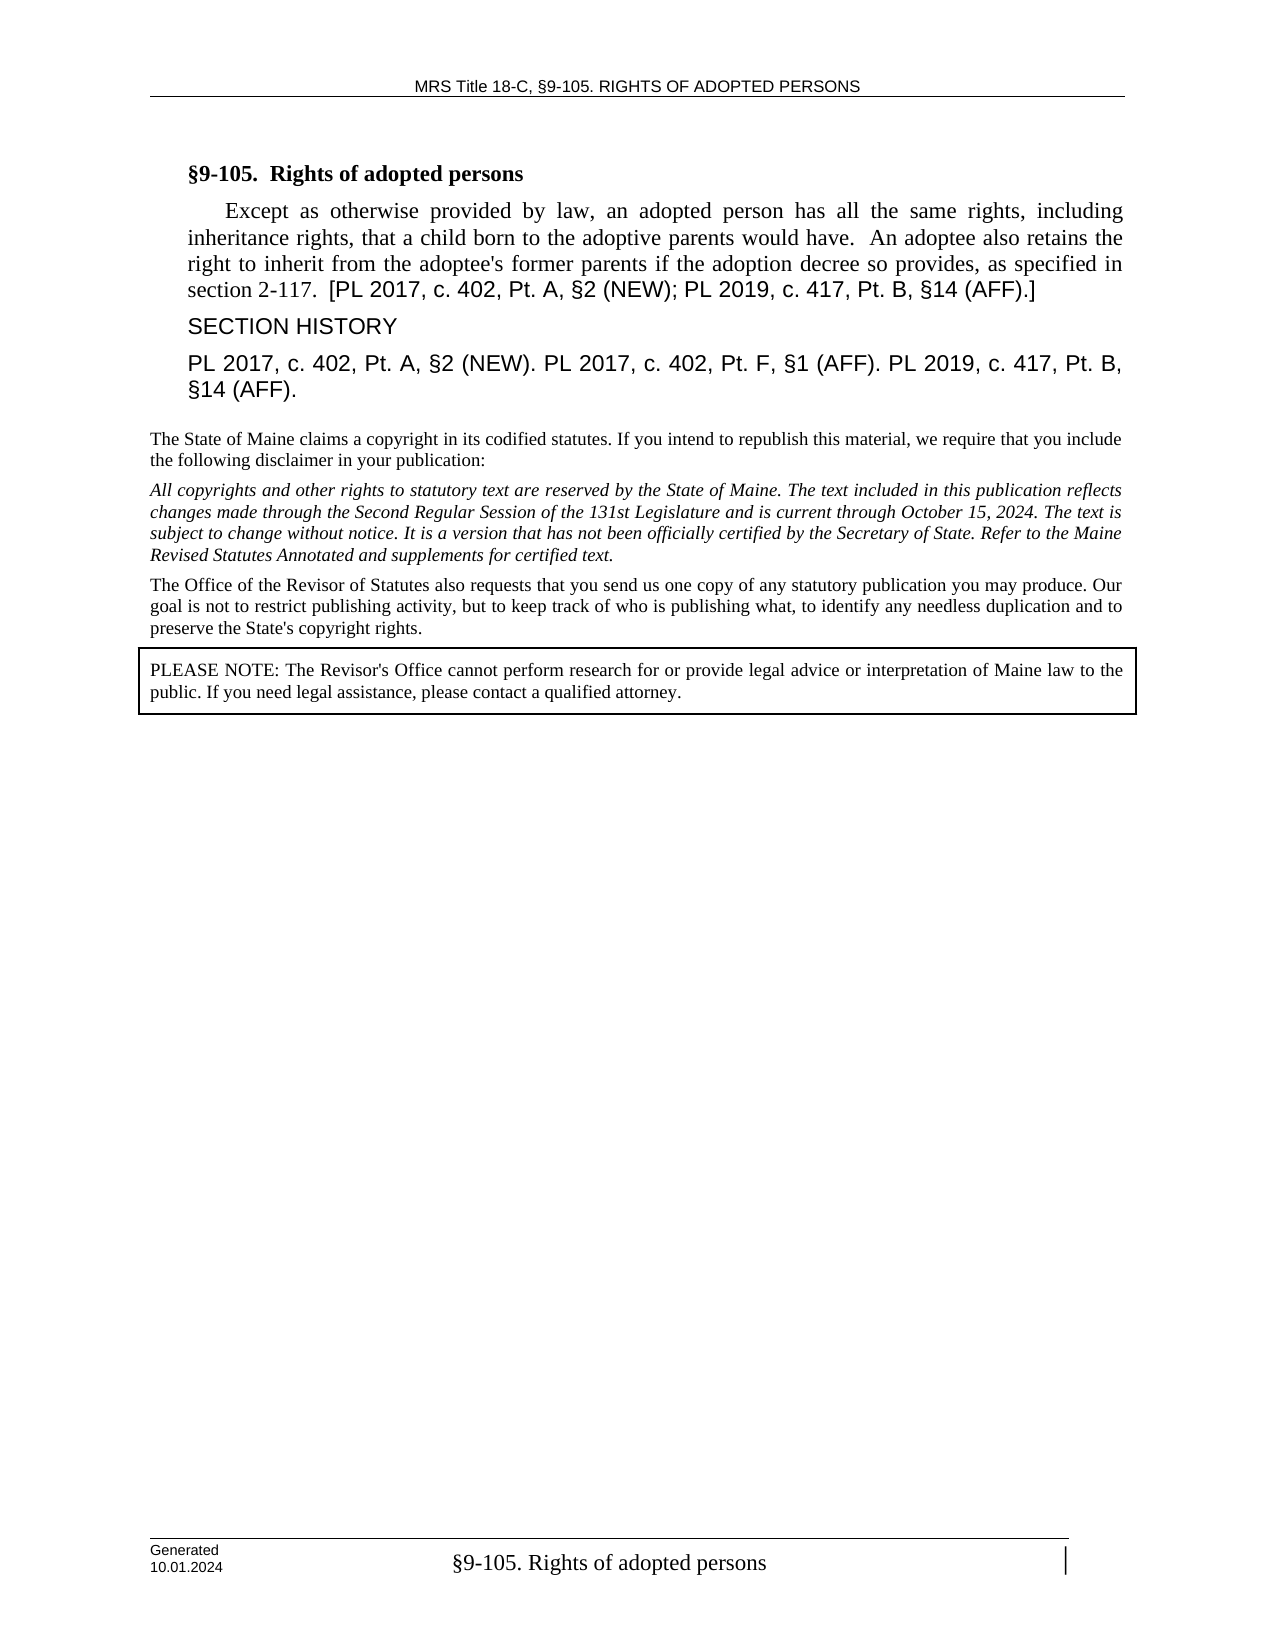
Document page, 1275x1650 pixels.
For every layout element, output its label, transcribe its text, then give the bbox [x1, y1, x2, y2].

text §9-105. Rights of adopted persons [187, 160, 1125, 187]
text SECTION HISTORY [187, 313, 1125, 339]
text The State of Maine claims a copyright in its codified statutes. If you intend to republish this material, we require that you include the following disclaimer in your publication: [150, 428, 1125, 471]
text All copyrights and other rights to statutory text are reserved by the State of Maine. The text included in this publication reflects changes made through the Second Regular Session of the 131st Legislature and is current through October 15, 2024 . The text is subject to change without notice. It is a version that has not been officially certified by the Secretary of State. Refer to the Maine Revised Statutes Annotated and supplements for certified text. [150, 479, 1125, 565]
text PLEASE NOTE: The Revisor's Office cannot perform research for or provide legal advice or interpretation of Maine law to the public. If you need legal assistance, please contact a qualified attorney. [140, 649, 1135, 713]
text PL 2017, c. 402, Pt. A, §2 (NEW). PL 2017, c. 402, Pt. F, §1 (AFF). PL 2019, c. 417, Pt. B, §14 (AFF). [187, 350, 1125, 403]
text The Office of the Revisor of Statutes also requests that you send us one copy of any statutory publication you may produce. Our goal is not to restrict publishing activity, but to keep track of who is publishing what, to identify any needless duplication and to preserve the State's copyright rights. [150, 574, 1125, 638]
text Except as otherwise provided by law, an adopted person has all the same rights, including inheritance rights, that a child born to the adoptive parents would have. An adoptee also retains the right to inherit from the adoptee's former parents if the adoption decree so provides, as specified in section 2‑117. [PL 2017, c. 402, Pt. A, §2 (NEW); PL 2019, c. 417, Pt. B, §14 (AFF).] [187, 197, 1125, 303]
